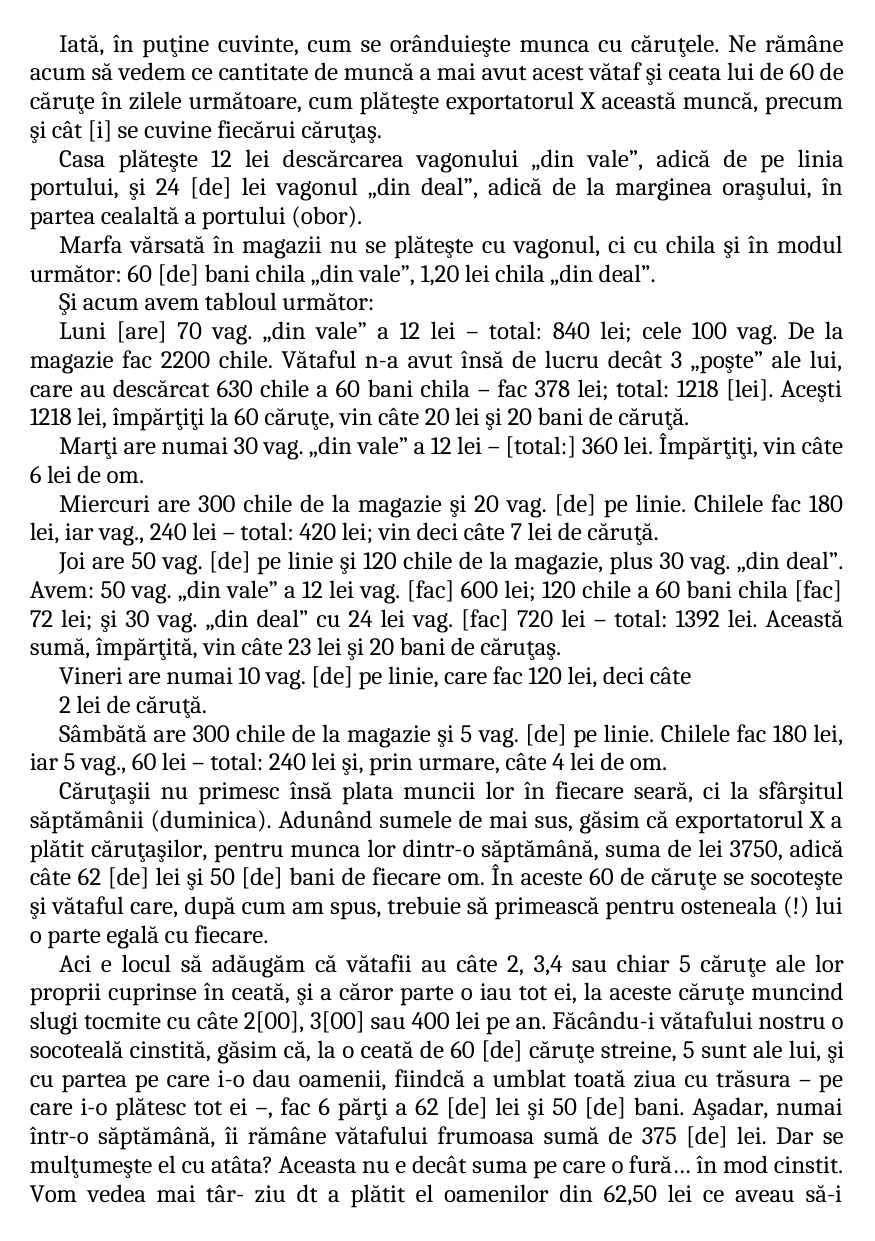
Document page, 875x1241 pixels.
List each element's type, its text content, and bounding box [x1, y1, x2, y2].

text Vineri are numai 10 vag. [de] pe linie, care fac 120 lei, deci câte [29, 662, 844, 691]
text Sâmbătă are 300 chile de la magazie şi 5 vag. [de] pe linie. Chilele fac 180 lei, iar 5 vag., 60 lei – total: 240 lei şi, prin urmare, câte 4 lei de om. [29, 719, 844, 777]
text Marţi are numai 30 vag. „din vale” a 12 lei – [total:] 360 lei. Împărţiţi, vin câte 6 lei de om. [29, 432, 844, 489]
text 2 lei de căruţă. [29, 691, 844, 719]
text Luni [are] 70 vag. „din vale” a 12 lei – total: 840 lei; cele 100 vag. De la magazie fac 2200 chile. Vătaful n-a avut însă de lucru decât 3 „poşte” ale lui, care au descărcat 630 chile a 60 bani chila – fac 378 lei; total: 1218 [lei]. Aceşti 1218 lei, împărţiţi la 60 căruţe, vin câte 20 lei şi 20 bani de căruţă. [29, 317, 844, 432]
text Casa plăteşte 12 lei descărcarea vagonului „din vale”, adică de pe linia portului, şi 24 [de] lei vagonul „din deal”, adică de la marginea oraşului, în partea cealaltă a portului (obor). [29, 144, 844, 231]
text Şi acum avem tabloul următor: [29, 288, 844, 317]
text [29, 949, 844, 1208]
text Miercuri are 300 chile de la magazie şi 20 vag. [de] pe linie. Chilele fac 180 lei, iar vag., 240 lei – total: 420 lei; vin deci câte 7 lei de căruţă. [29, 489, 844, 547]
text Joi are 50 vag. [de] pe linie şi 120 chile de la magazie, plus 30 vag. „din deal”. Avem: 50 vag. „din vale” a 12 lei vag. [fac] 600 lei; 120 chile a 60 bani chila [fac] 72 lei; şi 30 vag. „din deal” cu 24 lei vag. [fac] 720 lei – total: 1392 lei. Această sumă, împărţită, vin câte 23 lei şi 20 bani de căruţaş. [29, 547, 844, 662]
text Marfa vărsată în magazii nu se plăteşte cu vagonul, ci cu chila şi în modul următor: 60 [de] bani chila „din vale”, 1,20 lei chila „din deal”. [29, 231, 844, 288]
text Căruţaşii nu primesc însă plata muncii lor în fiecare seară, ci la sfârşitul săptămânii (duminica). Adunând sumele de mai sus, găsim că exportatorul X a plătit căruţaşilor, pentru munca lor dintr-o săptămână, suma de lei 3750, adică câte 62 [de] lei şi 50 [de] bani de fiecare om. În aceste 60 de căruţe se socoteşte şi vătaful care, după cum am spus, trebuie să primească pentru osteneala (!) lui o parte egală cu fiecare. [29, 777, 844, 949]
text Iată, în puţine cuvinte, cum se orânduieşte munca cu căruţele. Ne rămâne acum să vedem ce cantitate de muncă a mai avut acest vătaf şi ceata lui de 60 de căruţe în zilele următoare, cum plăteşte exportatorul X această muncă, precum şi cât [i] se cuvine fiecărui căruţaş. [29, 29, 844, 144]
